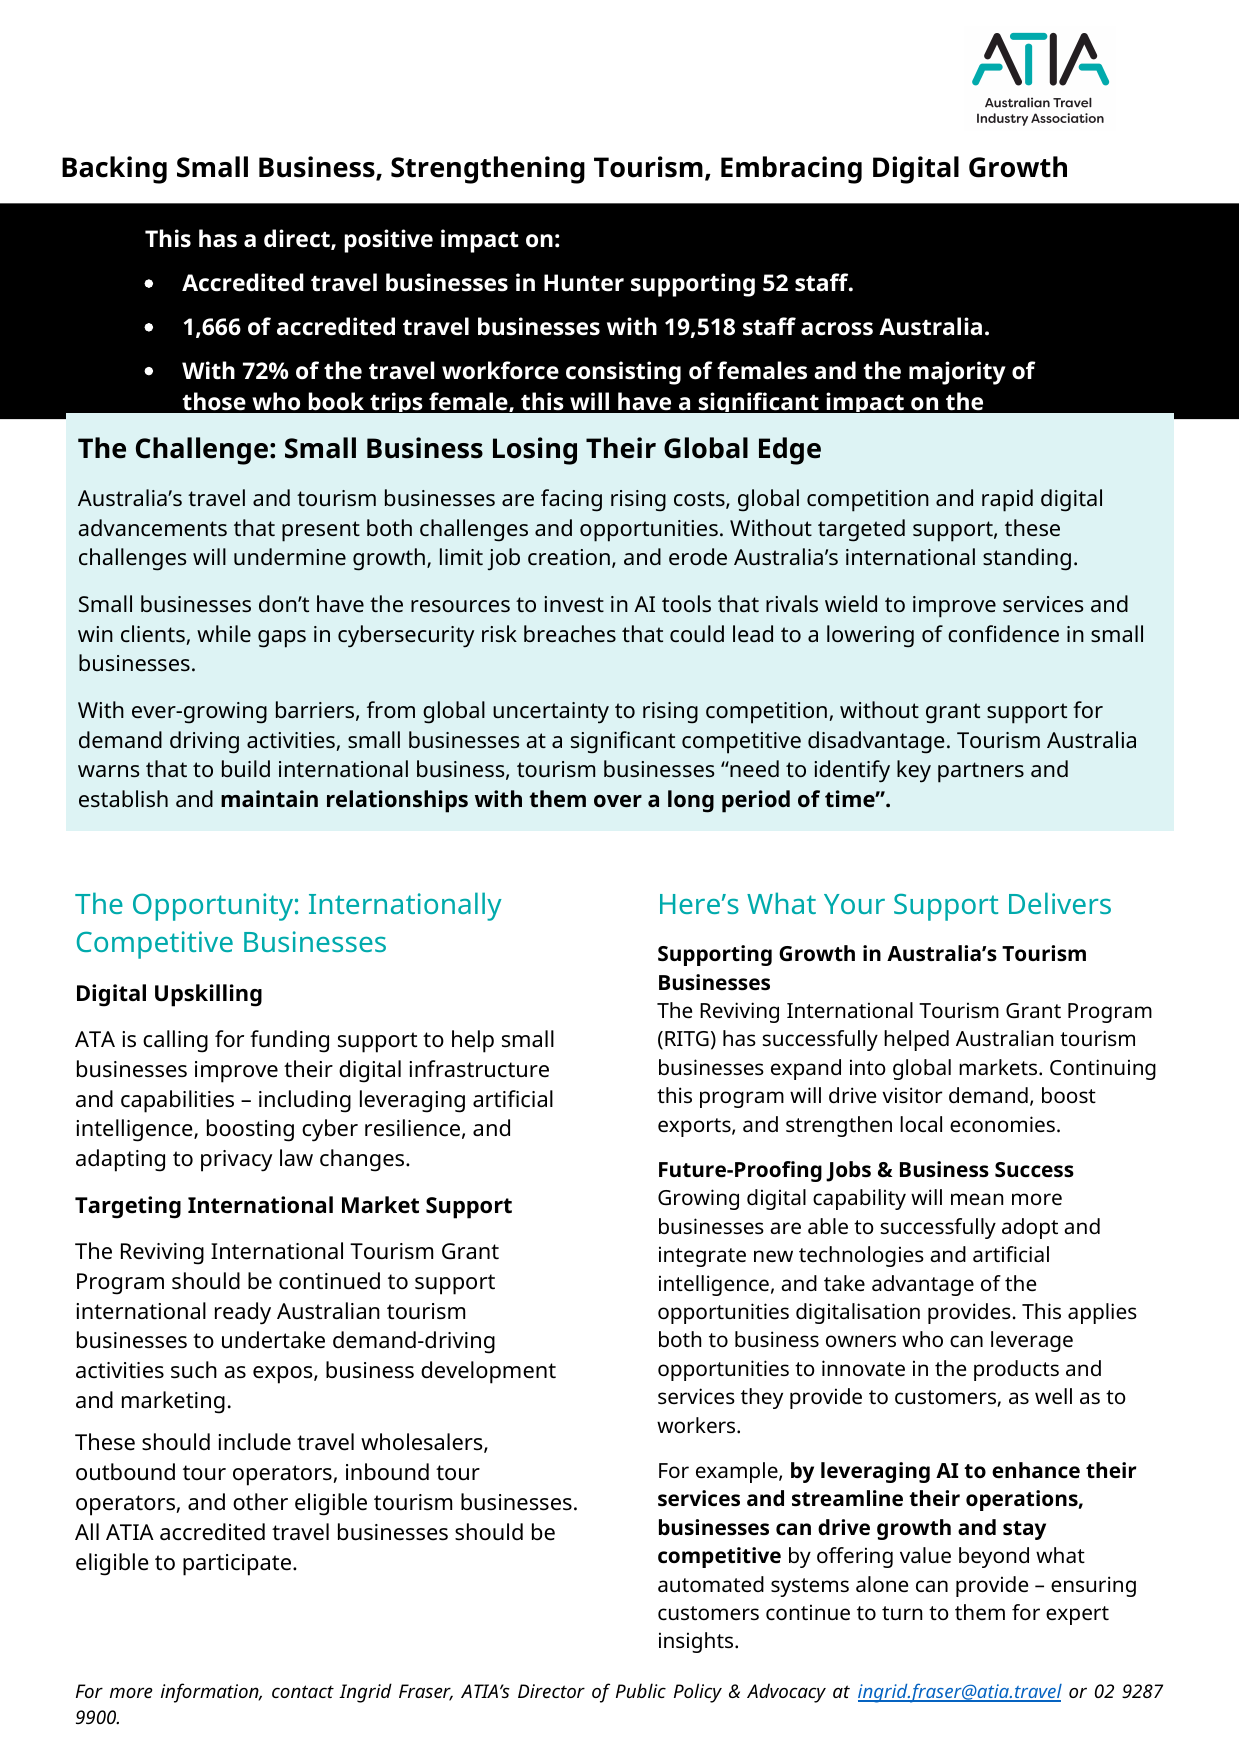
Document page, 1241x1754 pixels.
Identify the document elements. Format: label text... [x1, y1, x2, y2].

text Future-Proofing Jobs & Business Success [657, 1155, 1165, 1183]
text Here’s What Your Support Delivers [657, 884, 1165, 922]
text Targeting International Market Support [75, 1189, 583, 1219]
text The Reviving International Tourism Grant Program (RITG) has successfully helped Australian tourism businesses expand into global markets. Continuing this program will drive visitor demand, boost exports, and strengthen local economies. [657, 996, 1165, 1138]
text These should include travel wholesalers, outbound tour operators, inbound tour operators, and other eligible tourism businesses. All ATIA accredited travel businesses should be eligible to participate. [75, 1427, 583, 1576]
text The Opportunity: Internationally Competitive Businesses [75, 884, 583, 961]
text For example, by leveraging AI to enhance their services and streamline their operations, businesses can drive growth and stay competitive by offering value beyond what automated systems alone can provide – ensuring customers continue to turn to them for expert insights. [657, 1456, 1165, 1655]
text Growing digital capability will mean more businesses are able to successfully adopt and integrate new technologies and artificial intelligence, and take advantage of the opportunities digitalisation provides. This applies both to business owners who can leverage opportunities to innovate in the products and services they provide to customers, as well as to workers. [657, 1183, 1165, 1439]
picture [963, 26, 1117, 131]
text The Reviving International Tourism Grant Program should be continued to support international ready Australian tourism businesses to undertake demand-driving activities such as expos, business development and marketing. [75, 1236, 583, 1415]
text Digital Upskilling [75, 977, 583, 1007]
text Backing Small Business, Strengthening Tourism, Embracing Digital Growth [60, 148, 1229, 185]
text Supporting Growth in Australia’s Tourism Businesses [657, 939, 1165, 996]
text ATA is calling for funding support to help small businesses improve their digital infrastructure and capabilities – including leveraging artificial intelligence, boosting cyber resilience, and adapting to privacy law changes. [75, 1024, 583, 1173]
table_header The Challenge: Small Business Losing Their Global Edge Australia’s travel and tourism businesses are facing rising costs, global competition and rapid digital advancements that present both challenges and opportunities. Without targeted support, these challenges will undermine growth, limit job creation, and erode Australia’s international standing. Small businesses don’t have the resources to invest in AI tools that rivals wield to improve services and win clients, while gaps in cybersecurity risk breaches that could lead to a lowering of confidence in small businesses. With ever-growing barriers, from global uncertainty to rising competition, without grant support for demand driving activities, small businesses at a significant competitive disadvantage. Tourism Australia warns that to build international business, tourism businesses “need to identify key partners and establish and maintain relationships with them over a long period of time”. [66, 413, 1174, 831]
